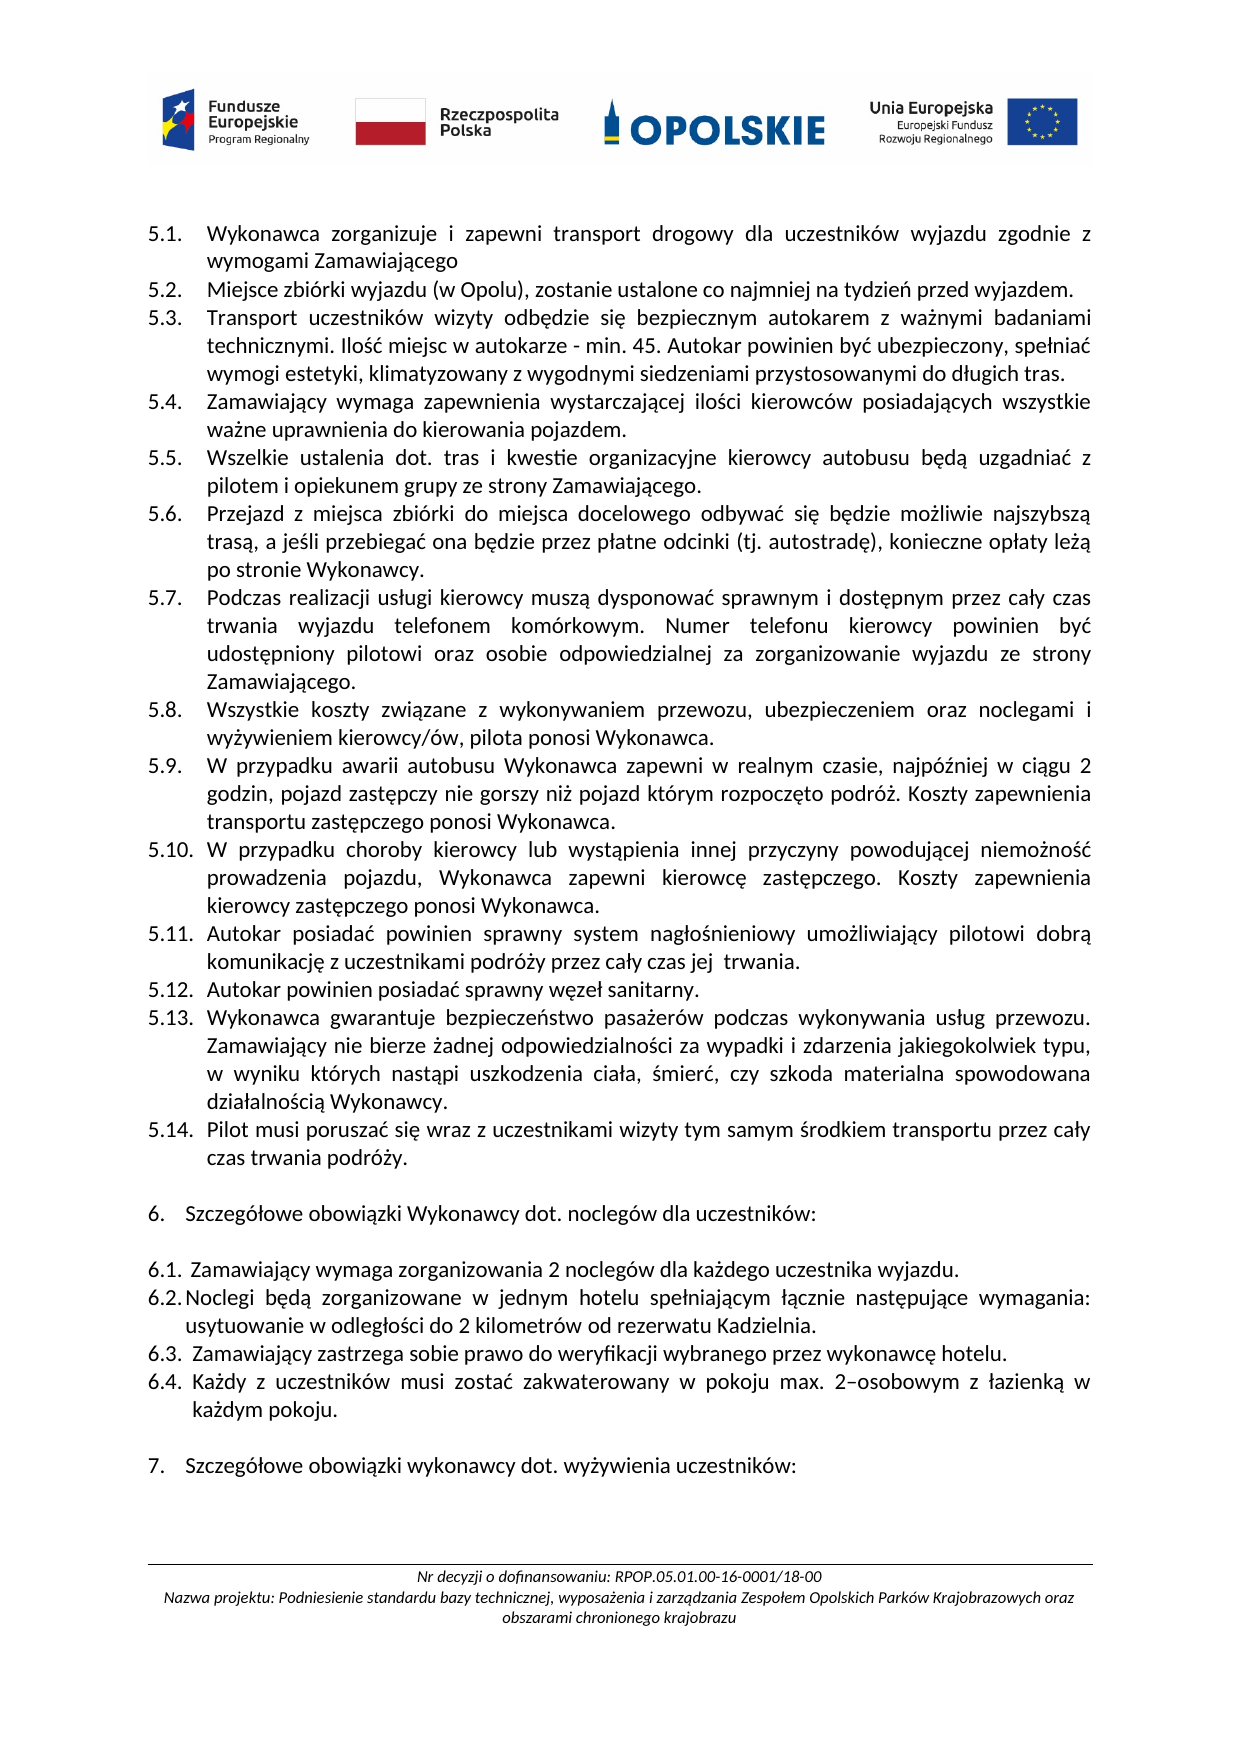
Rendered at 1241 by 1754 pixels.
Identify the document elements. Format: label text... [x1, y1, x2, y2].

list W przypadku choroby kierowcy lub wystąpienia innej przyczyny powodującej niemożność prowadzenia pojazdu, Wykonawca zapewni kierowcę zastępczego. Koszty zapewnienia kierowcy zastępczego ponosi Wykonawca. [148, 835, 1093, 919]
list Każdy z uczestników musi zostać zakwaterowany w pokoju max. 2–osobowym z łazienką w każdym pokoju. [148, 1367, 1093, 1423]
list Szczegółowe obowiązki wykonawcy dot. wyżywienia uczestników: [148, 1452, 1093, 1479]
list Przejazd z miejsca zbiórki do miejsca docelowego odbywać się będzie możliwie najszybszą trasą, a jeśli przebiegać ona będzie przez płatne odcinki (tj. autostradę), konieczne opłaty leżą po stronie Wykonawcy. [148, 499, 1093, 583]
list Wszystkie koszty związane z wykonywaniem przewozu, ubezpieczeniem oraz noclegami i wyżywieniem kierowcy/ów, pilota ponosi Wykonawca. [148, 695, 1093, 751]
list Wykonawca zorganizuje i zapewni transport drogowy dla uczestników wyjazdu zgodnie z wymogami Zamawiającego [148, 219, 1093, 275]
list W przypadku awarii autobusu Wykonawca zapewni w realnym czasie, najpóźniej w ciągu 2 godzin, pojazd zastępczy nie gorszy niż pojazd którym rozpoczęto podróż. Koszty zapewnienia transportu zastępczego ponosi Wykonawca. [148, 751, 1093, 835]
list Szczegółowe obowiązki Wykonawcy dot. noclegów dla uczestników: [148, 1199, 1093, 1227]
picture [147, 73, 1093, 166]
list Transport uczestników wizyty odbędzie się bezpiecznym autokarem z ważnymi badaniami technicznymi. Ilość miejsc w autokarze - min. 45. Autokar powinien być ubezpieczony, spełniać wymogi estetyki, klimatyzowany z wygodnymi siedzeniami przystosowanymi do długich tras. [148, 303, 1093, 387]
list Zamawiający zastrzega sobie prawo do weryfikacji wybranego przez wykonawcę hotelu. [148, 1339, 1093, 1367]
list Miejsce zbiórki wyjazdu (w Opolu), zostanie ustalone co najmniej na tydzień przed wyjazdem. [148, 275, 1093, 303]
list Noclegi będą zorganizowane w jednym hotelu spełniającym łącznie następujące wymagania: usytuowanie w odległości do 2 kilometrów od rezerwatu Kadzielnia. [148, 1283, 1093, 1339]
list Zamawiający wymaga zorganizowania 2 noclegów dla każdego uczestnika wyjazdu. [148, 1255, 1093, 1283]
list Podczas realizacji usługi kierowcy muszą dysponować sprawnym i dostępnym przez cały czas trwania wyjazdu telefonem komórkowym. Numer telefonu kierowcy powinien być udostępniony pilotowi oraz osobie odpowiedzialnej za zorganizowanie wyjazdu ze strony Zamawiającego. [148, 583, 1093, 695]
list Zamawiający wymaga zapewnienia wystarczającej ilości kierowców posiadających wszystkie ważne uprawnienia do kierowania pojazdem. [148, 387, 1093, 443]
list Autokar powinien posiadać sprawny węzeł sanitarny. [148, 975, 1093, 1003]
list Wykonawca gwarantuje bezpieczeństwo pasażerów podczas wykonywania usług przewozu. Zamawiający nie bierze żadnej odpowiedzialności za wypadki i zdarzenia jakiegokolwiek typu, w wyniku których nastąpi uszkodzenia ciała, śmierć, czy szkoda materialna spowodowana działalnością Wykonawcy. [148, 1003, 1093, 1115]
list Pilot musi poruszać się wraz z uczestnikami wizyty tym samym środkiem transportu przez cały czas trwania podróży. [148, 1115, 1093, 1171]
list Wszelkie ustalenia dot. tras i kwestie organizacyjne kierowcy autobusu będą uzgadniać z pilotem i opiekunem grupy ze strony Zamawiającego. [148, 443, 1093, 499]
list Autokar posiadać powinien sprawny system nagłośnieniowy umożliwiający pilotowi dobrą komunikację z uczestnikami podróży przez cały czas jej trwania. [148, 919, 1093, 975]
